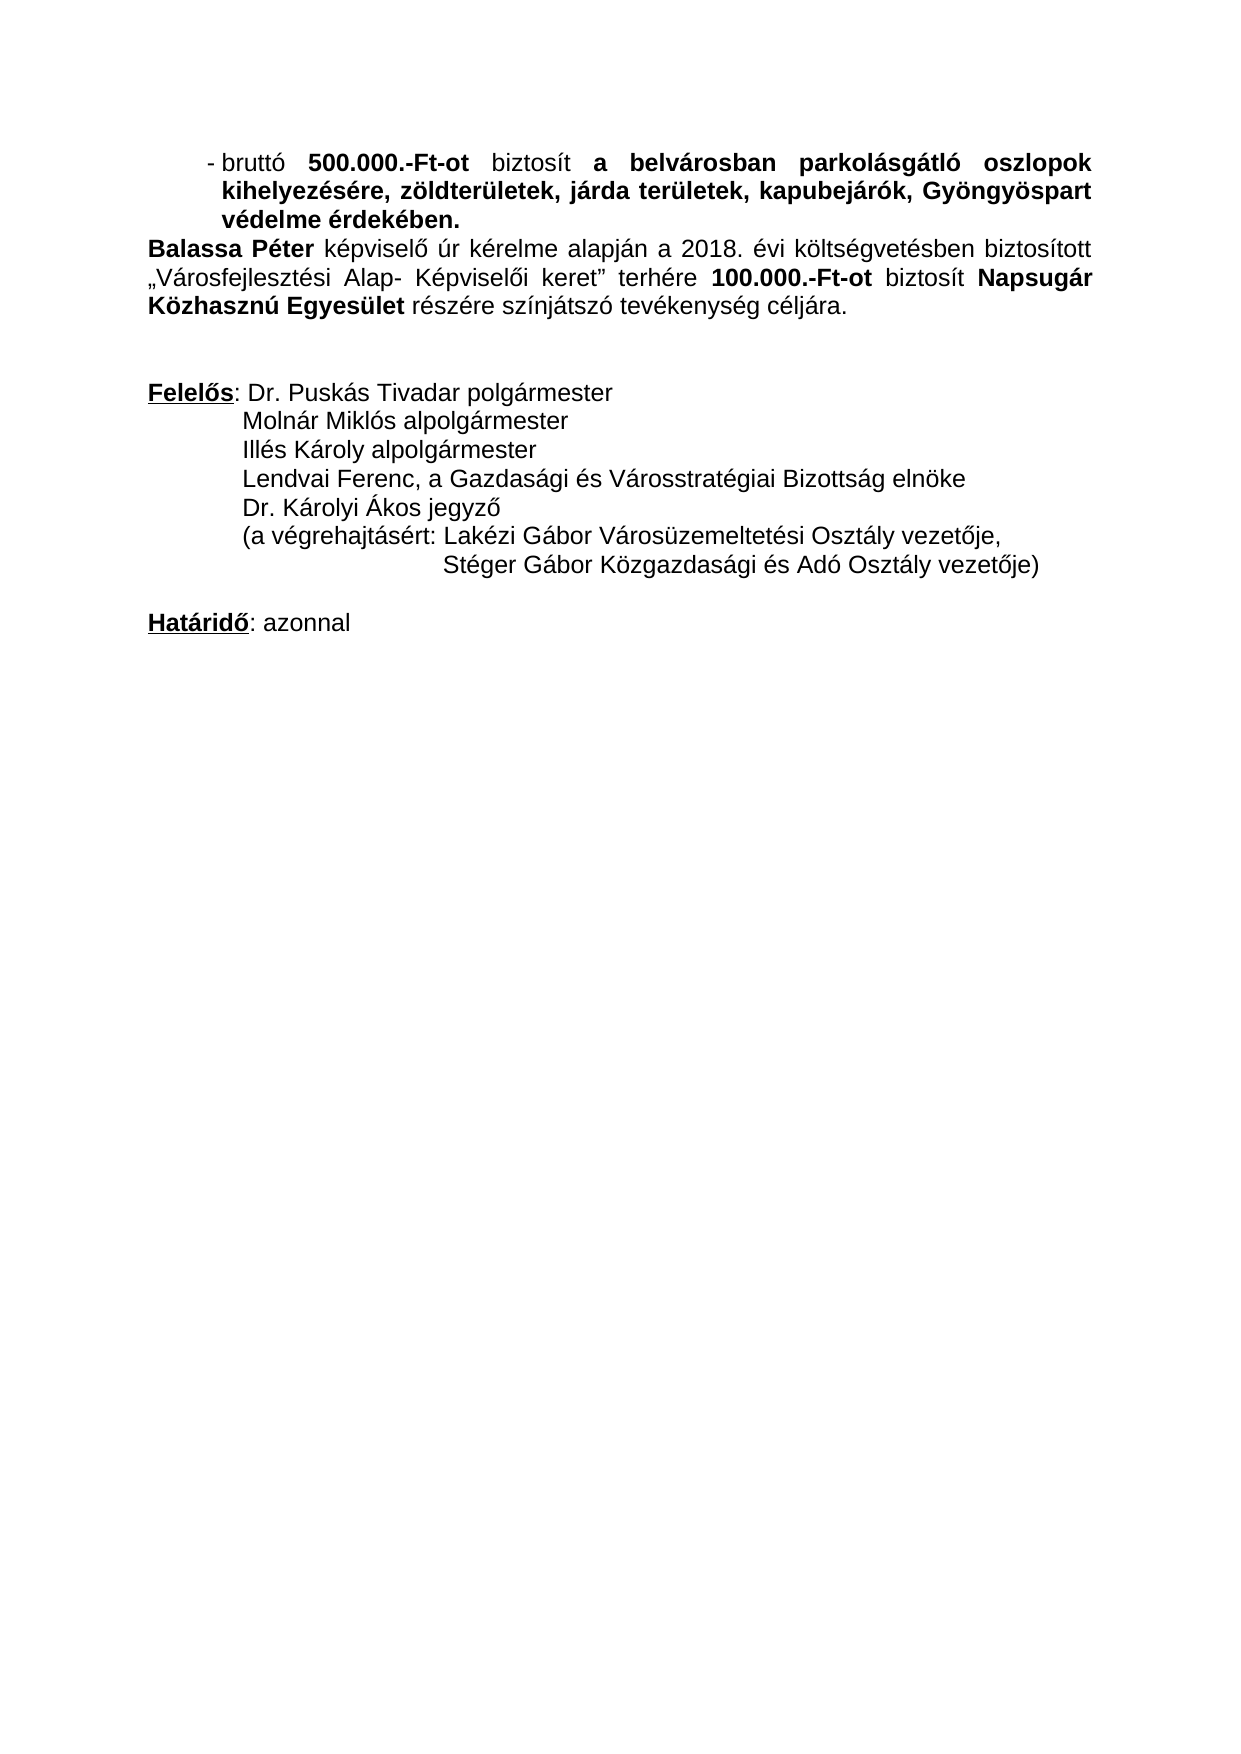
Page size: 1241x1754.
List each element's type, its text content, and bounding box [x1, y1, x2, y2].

text Balassa Péter képviselő úr kérelme alapján a 2018. évi költségvetésben biztosított „Városfejlesztési Alap- Képviselői keret” terhére 100.000.-Ft-ot biztosít Napsugár Közhasznú Egyesület részére színjátszó tevékenység céljára. [148, 234, 1093, 320]
text Molnár Miklós alpolgármester [148, 406, 1093, 435]
text Dr. Károlyi Ákos jegyző [148, 493, 1093, 521]
list bruttó 500.000.-Ft-ot biztosít a belvárosban parkolásgátló oszlopok kihelyezésére, zöldterületek, járda területek, kapubejárók, Gyöngyöspart védelme érdekében. [207, 148, 1093, 234]
text Stéger Gábor Közgazdasági és Adó Osztály vezetője) [148, 550, 1093, 579]
text (a végrehajtásért: Lakézi Gábor Városüzemeltetési Osztály vezetője, [148, 521, 1093, 550]
text Lendvai Ferenc, a Gazdasági és Városstratégiai Bizottság elnöke [148, 464, 1093, 493]
text Felelős: Dr. Puskás Tivadar polgármester [148, 378, 1093, 406]
text Illés Károly alpolgármester [148, 435, 1093, 464]
text Határidő: azonnal [148, 608, 1093, 636]
